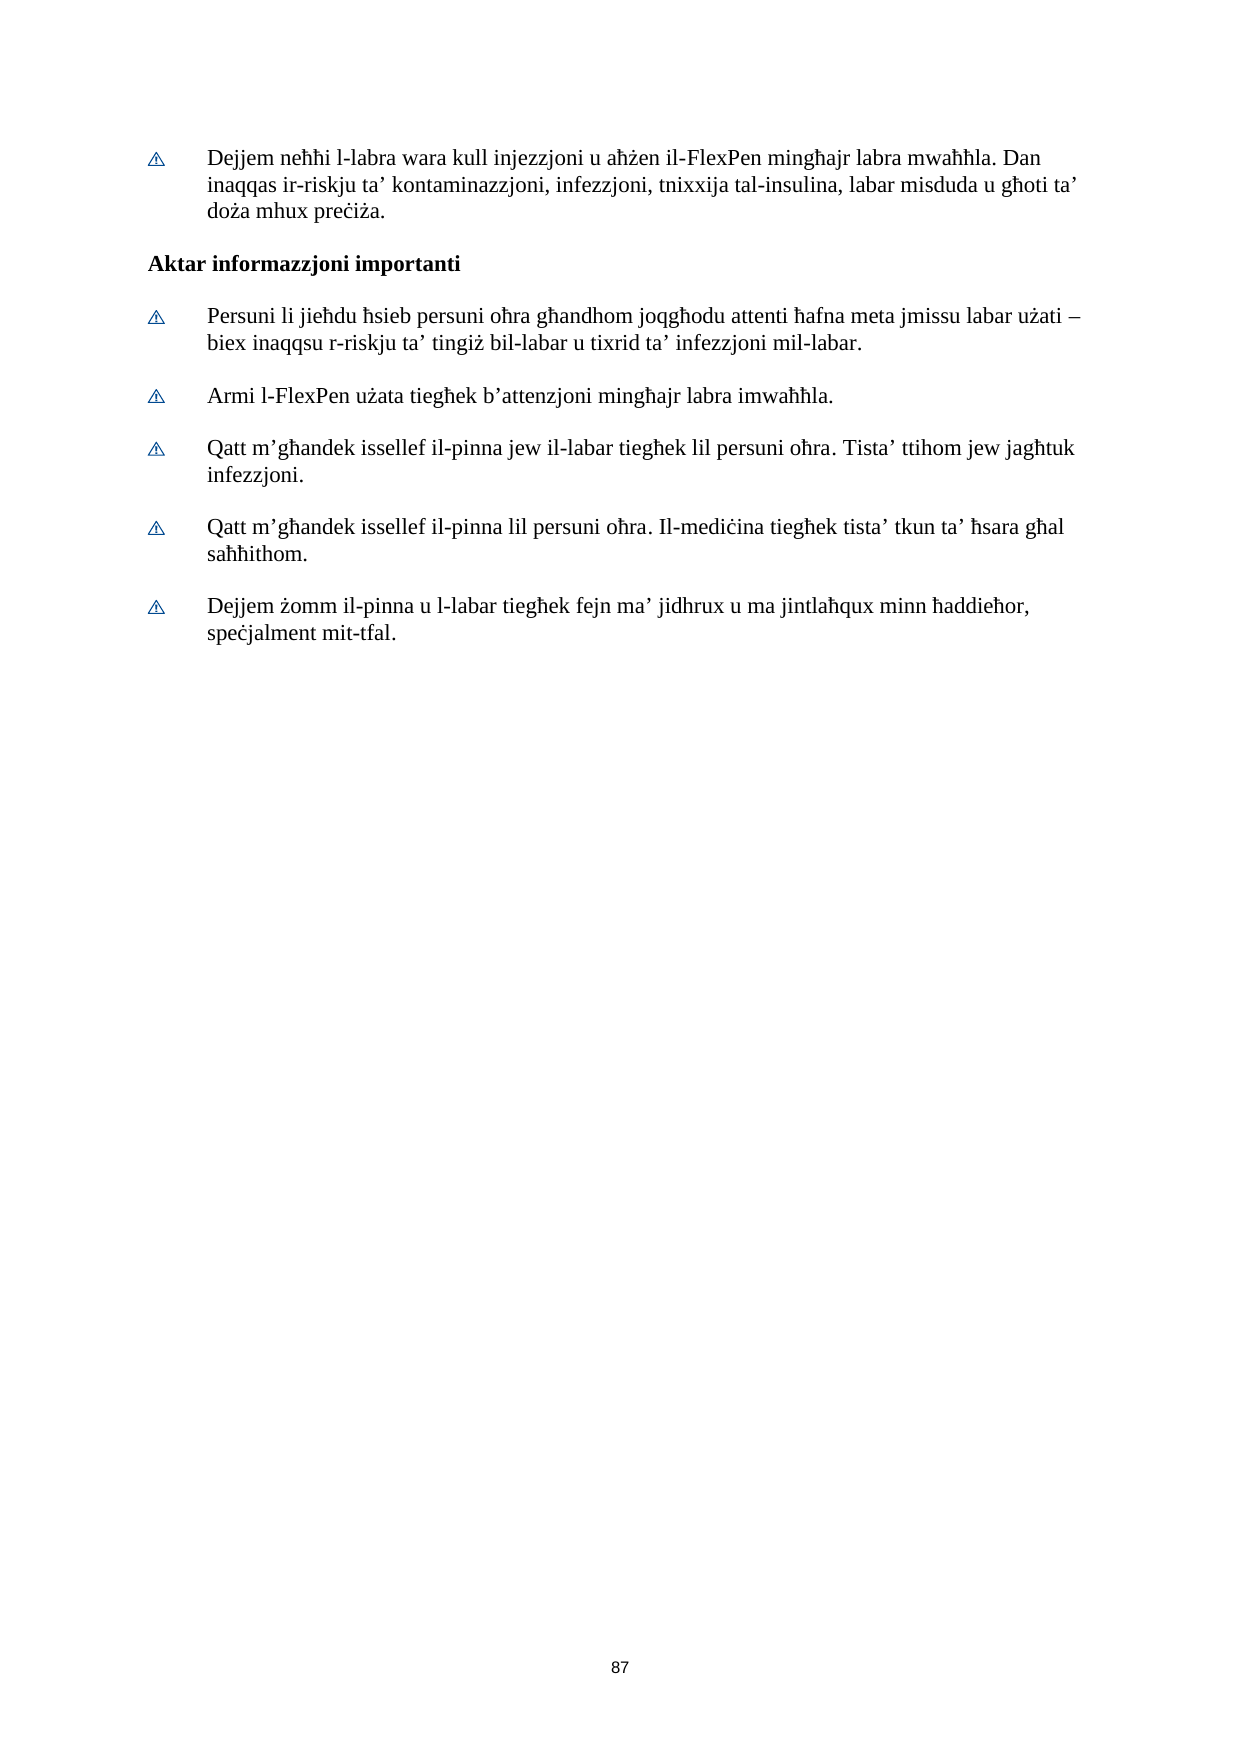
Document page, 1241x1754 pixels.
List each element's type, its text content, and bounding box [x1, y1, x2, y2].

text Aktar informazzjoni importanti [148, 250, 1092, 276]
text Dejjem żomm il-pinna u l-labar tiegħek fejn ma’ jidhrux u ma jintlaħqux minn ħaddieħor, speċjalment mit-tfal. [148, 592, 1092, 645]
text Qatt m’għandek issellef il-pinna lil persuni oħra. Il-mediċina tiegħek tista’ tkun ta’ ħsara għal saħħithom. [148, 513, 1092, 566]
text Armi l-FlexPen użata tiegħek b’attenzjoni mingħajr labra imwaħħla. [148, 382, 1092, 408]
text Persuni li jieħdu ħsieb persuni oħra għandhom joqgħodu attenti ħafna meta jmissu labar użati – biex inaqqsu r-riskju ta’ tingiż bil-labar u tixrid ta’ infezzjoni mil-labar. [148, 303, 1092, 355]
text Dejjem neħħi l-labra wara kull injezzjoni u aħżen il-FlexPen mingħajr labra mwaħħla. Dan inaqqas ir-riskju ta’ kontaminazzjoni, infezzjoni, tnixxija tal-insulina, labar misduda u għoti ta’ doża mhux preċiża. [148, 144, 1092, 223]
text Qatt m’għandek issellef il-pinna jew il-labar tiegħek lil persuni oħra. Tista’ ttihom jew jagħtuk infezzjoni. [148, 434, 1092, 487]
